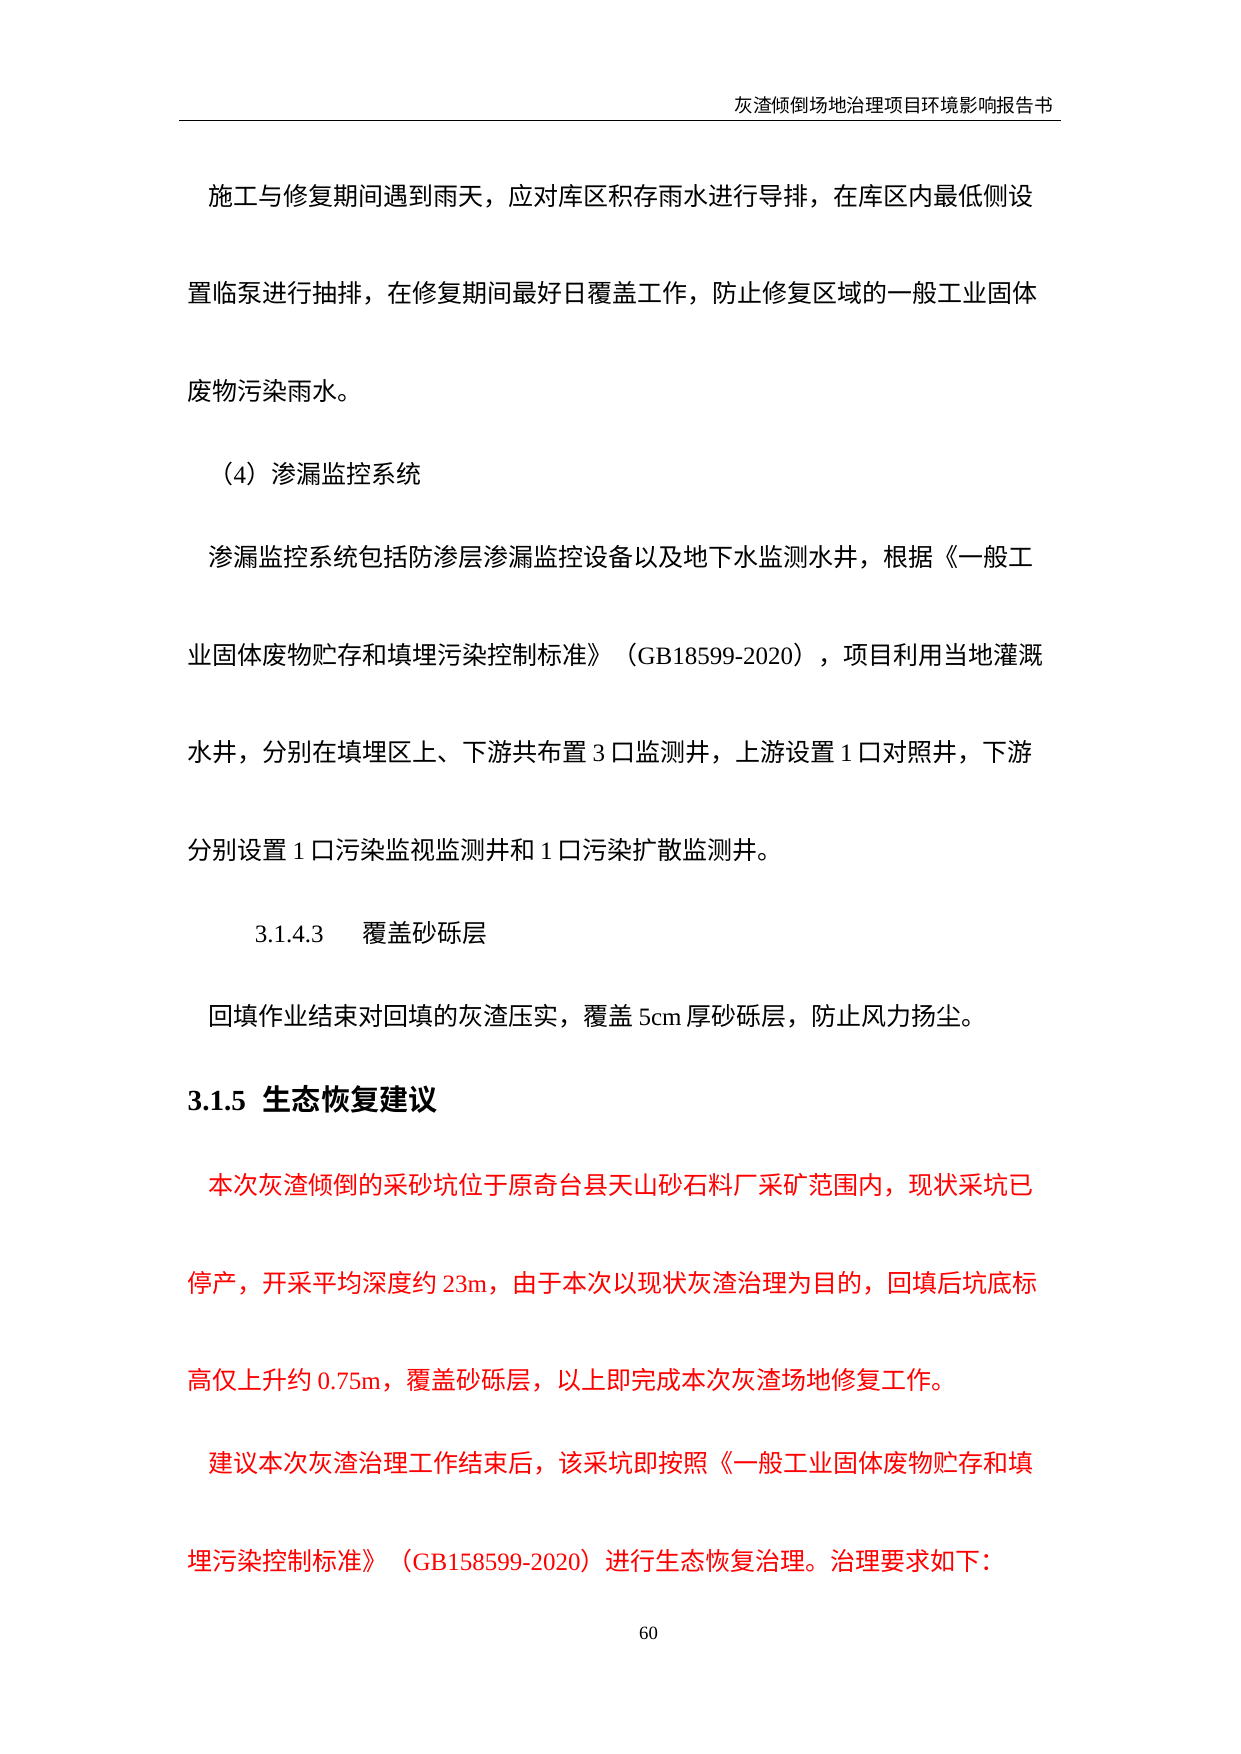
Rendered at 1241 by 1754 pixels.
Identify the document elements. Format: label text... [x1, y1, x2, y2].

text 回填作业结束对回填的灰渣压实，覆盖5cm厚砂砾层，防止风力扬尘。 [187, 982, 1053, 1047]
text （4）渗漏监控系统 [187, 440, 1053, 505]
text 施工与修复期间遇到雨天，应对库区积存雨水进行导排，在库区内最低侧设置临泵进行抽排，在修复期间最好日覆盖工作，防止修复区域的一般工业固体废物污染雨水。 [187, 162, 1053, 422]
text 本次灰渣倾倒的采砂坑位于原奇台县天山砂石料厂采矿范围内，现状采坑已停产，开采平均深度约23m，由于本次以现状灰渣治理为目的，回填后坑底标高仅上升约0.75m，覆盖砂砾层，以上即完成本次灰渣场地修复工作。 [187, 1151, 1053, 1411]
subtitle 生态恢复建议 [187, 1065, 1053, 1130]
subtitle 覆盖砂砾层 [187, 899, 1053, 964]
text 渗漏监控系统包括防渗层渗漏监控设备以及地下水监测水井，根据《一般工业固体废物贮存和填埋污染控制标准》（GB18599-2020），项目利用当地灌溉水井，分别在填埋区上、下游共布置3口监测井，上游设置1口对照井，下游分别设置1口污染监视监测井和1口污染扩散监测井。 [187, 523, 1053, 881]
text 建议本次灰渣治理工作结束后，该采坑即按照《一般工业固体废物贮存和填埋污染控制标准》（GB158599-2020）进行生态恢复治理。治理要求如下： [187, 1429, 1053, 1592]
